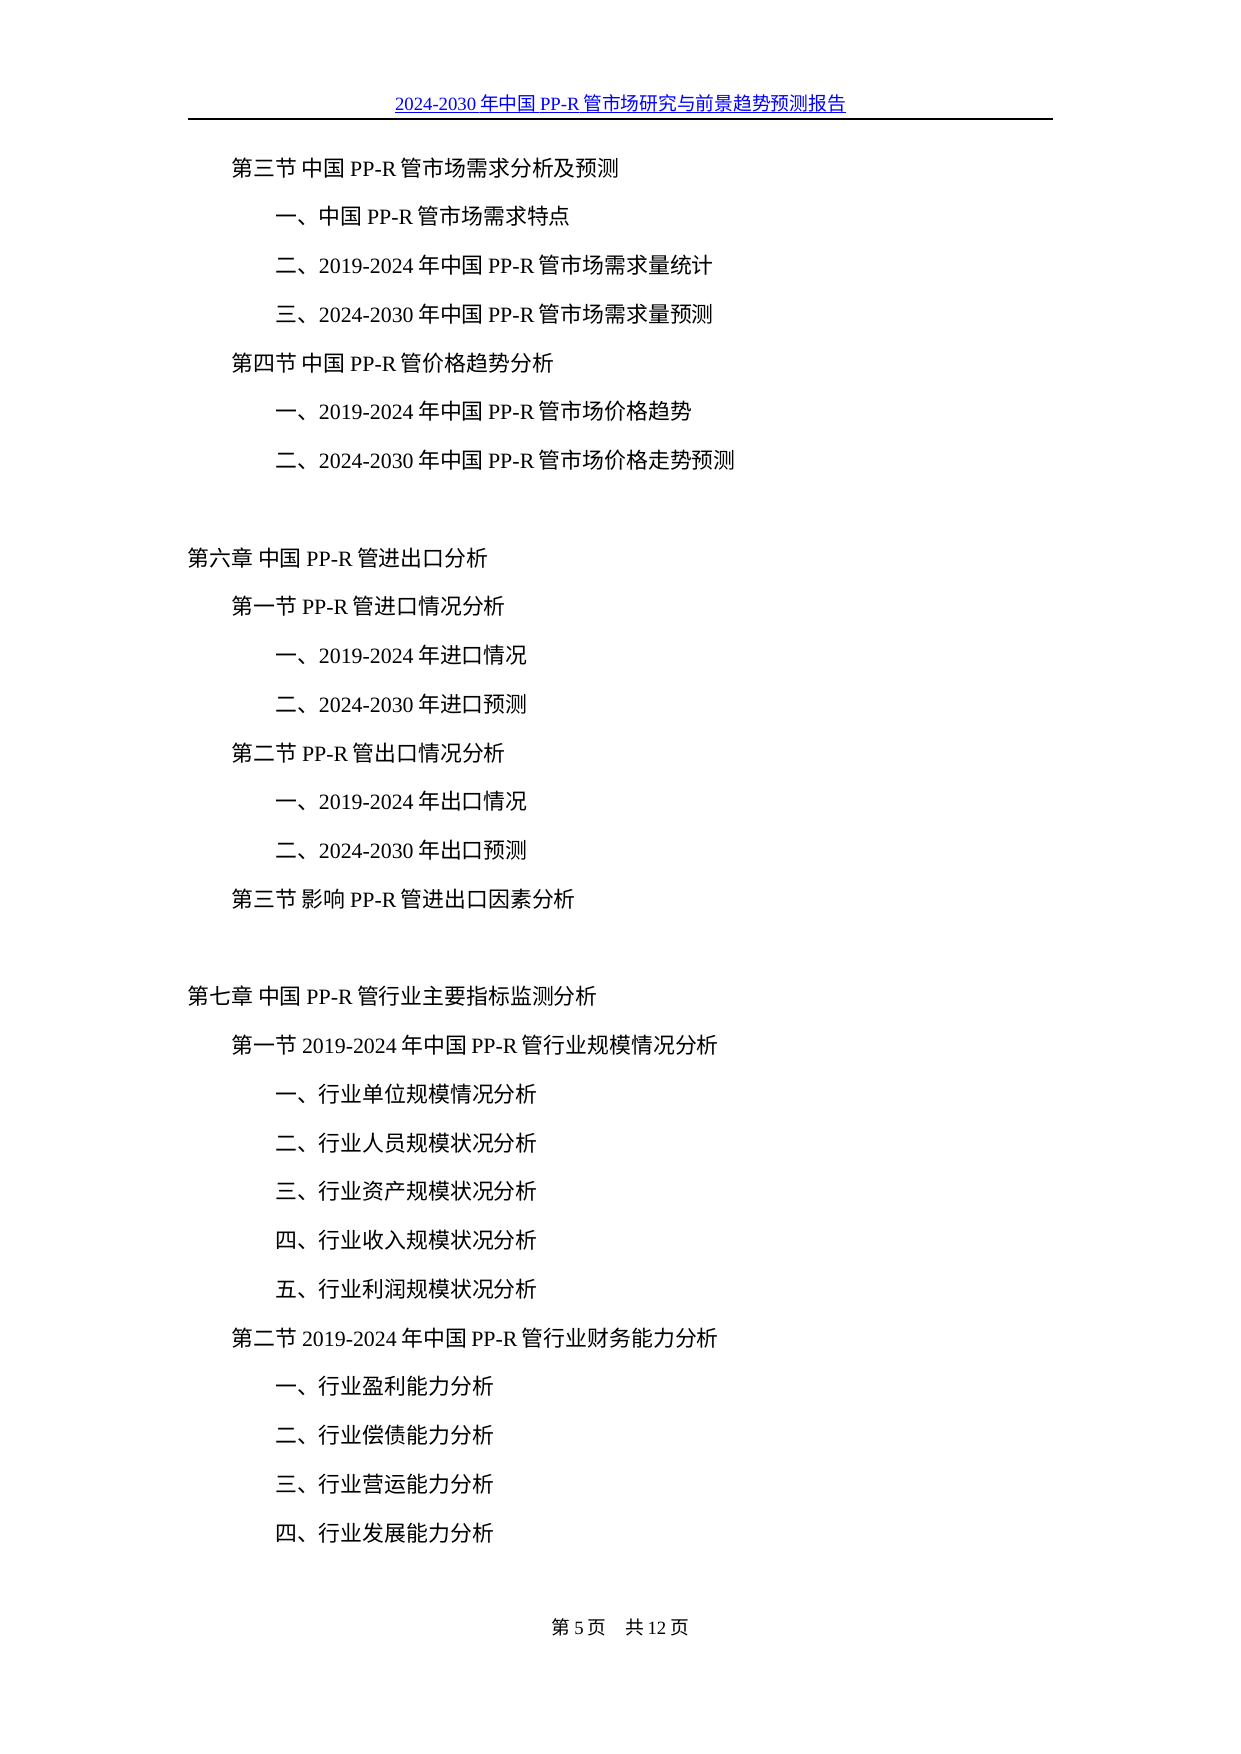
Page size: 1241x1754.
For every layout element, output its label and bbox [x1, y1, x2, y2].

text [187, 150, 1053, 1548]
